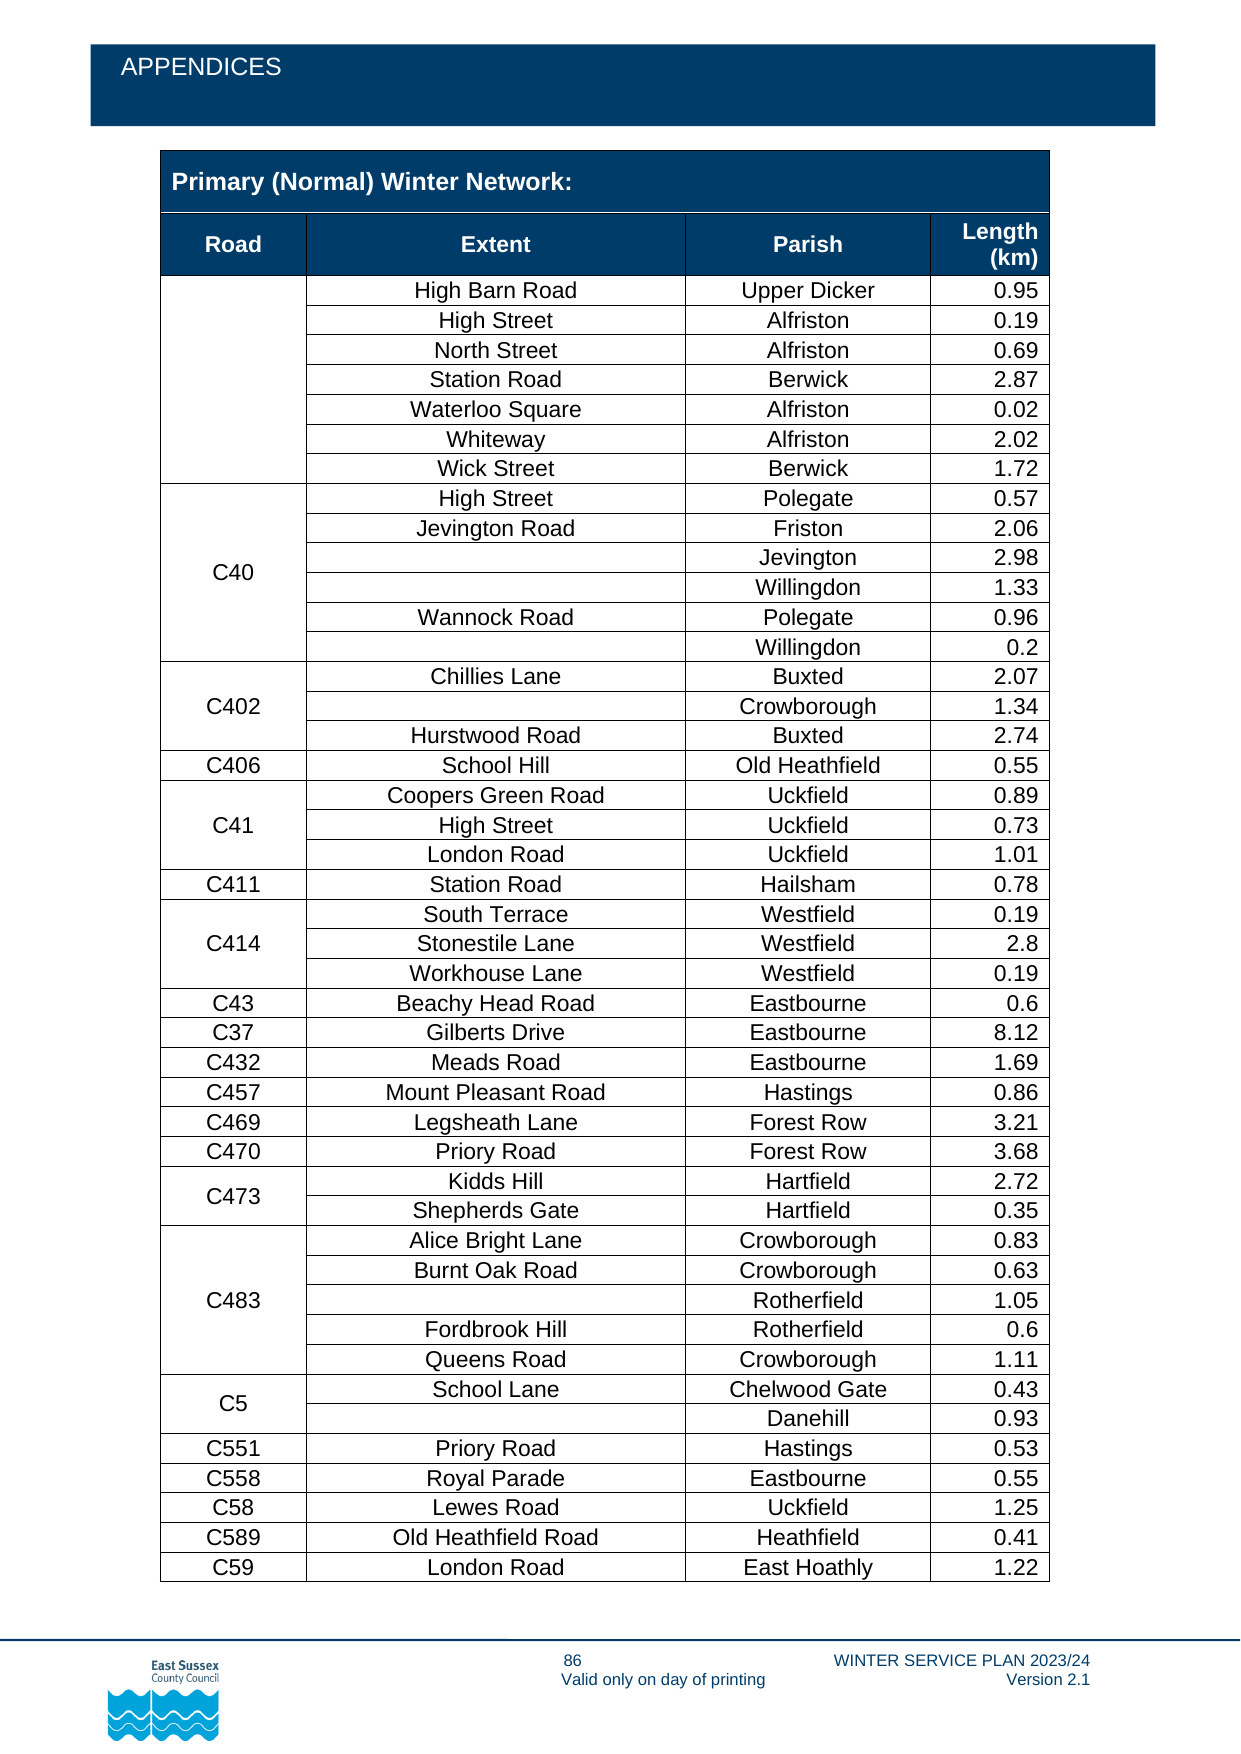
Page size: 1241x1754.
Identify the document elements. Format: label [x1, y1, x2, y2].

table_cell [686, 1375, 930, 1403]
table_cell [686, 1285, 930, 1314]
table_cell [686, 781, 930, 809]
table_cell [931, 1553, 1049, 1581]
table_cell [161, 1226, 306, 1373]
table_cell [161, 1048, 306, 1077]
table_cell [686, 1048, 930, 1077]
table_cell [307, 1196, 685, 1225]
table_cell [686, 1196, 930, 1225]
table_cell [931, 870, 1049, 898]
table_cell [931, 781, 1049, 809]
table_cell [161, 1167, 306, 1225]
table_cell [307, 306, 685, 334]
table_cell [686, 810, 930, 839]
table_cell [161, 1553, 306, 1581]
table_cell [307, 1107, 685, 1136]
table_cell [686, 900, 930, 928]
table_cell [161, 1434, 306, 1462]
picture [190, 1735, 205, 1741]
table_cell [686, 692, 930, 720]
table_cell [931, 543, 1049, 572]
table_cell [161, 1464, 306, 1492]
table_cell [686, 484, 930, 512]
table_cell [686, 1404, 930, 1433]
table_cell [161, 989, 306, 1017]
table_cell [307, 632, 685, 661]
picture [107, 1660, 219, 1741]
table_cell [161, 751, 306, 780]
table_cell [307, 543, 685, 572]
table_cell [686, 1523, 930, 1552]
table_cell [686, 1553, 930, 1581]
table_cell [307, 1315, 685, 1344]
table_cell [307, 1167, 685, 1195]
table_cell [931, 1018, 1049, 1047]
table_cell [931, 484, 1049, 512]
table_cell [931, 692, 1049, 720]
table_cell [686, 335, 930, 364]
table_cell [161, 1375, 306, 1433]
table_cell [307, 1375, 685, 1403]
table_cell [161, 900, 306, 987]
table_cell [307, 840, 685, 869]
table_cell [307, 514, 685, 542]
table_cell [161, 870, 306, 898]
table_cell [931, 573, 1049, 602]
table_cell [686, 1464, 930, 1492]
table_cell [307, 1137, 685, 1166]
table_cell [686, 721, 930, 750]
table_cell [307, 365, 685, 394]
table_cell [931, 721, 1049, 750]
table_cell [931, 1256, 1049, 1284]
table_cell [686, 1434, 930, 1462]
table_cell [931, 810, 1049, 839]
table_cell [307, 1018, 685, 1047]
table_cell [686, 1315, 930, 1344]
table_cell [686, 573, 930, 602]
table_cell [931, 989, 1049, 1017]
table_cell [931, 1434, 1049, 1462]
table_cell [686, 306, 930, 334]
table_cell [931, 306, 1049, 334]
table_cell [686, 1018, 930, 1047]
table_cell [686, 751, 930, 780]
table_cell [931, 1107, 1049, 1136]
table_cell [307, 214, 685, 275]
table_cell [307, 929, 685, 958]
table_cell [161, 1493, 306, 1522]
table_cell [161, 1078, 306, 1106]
picture [121, 1735, 137, 1741]
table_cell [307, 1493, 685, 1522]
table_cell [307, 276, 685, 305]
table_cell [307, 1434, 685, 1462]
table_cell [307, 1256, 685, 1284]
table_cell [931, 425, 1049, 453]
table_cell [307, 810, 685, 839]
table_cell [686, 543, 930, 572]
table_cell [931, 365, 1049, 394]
picture [166, 1735, 181, 1741]
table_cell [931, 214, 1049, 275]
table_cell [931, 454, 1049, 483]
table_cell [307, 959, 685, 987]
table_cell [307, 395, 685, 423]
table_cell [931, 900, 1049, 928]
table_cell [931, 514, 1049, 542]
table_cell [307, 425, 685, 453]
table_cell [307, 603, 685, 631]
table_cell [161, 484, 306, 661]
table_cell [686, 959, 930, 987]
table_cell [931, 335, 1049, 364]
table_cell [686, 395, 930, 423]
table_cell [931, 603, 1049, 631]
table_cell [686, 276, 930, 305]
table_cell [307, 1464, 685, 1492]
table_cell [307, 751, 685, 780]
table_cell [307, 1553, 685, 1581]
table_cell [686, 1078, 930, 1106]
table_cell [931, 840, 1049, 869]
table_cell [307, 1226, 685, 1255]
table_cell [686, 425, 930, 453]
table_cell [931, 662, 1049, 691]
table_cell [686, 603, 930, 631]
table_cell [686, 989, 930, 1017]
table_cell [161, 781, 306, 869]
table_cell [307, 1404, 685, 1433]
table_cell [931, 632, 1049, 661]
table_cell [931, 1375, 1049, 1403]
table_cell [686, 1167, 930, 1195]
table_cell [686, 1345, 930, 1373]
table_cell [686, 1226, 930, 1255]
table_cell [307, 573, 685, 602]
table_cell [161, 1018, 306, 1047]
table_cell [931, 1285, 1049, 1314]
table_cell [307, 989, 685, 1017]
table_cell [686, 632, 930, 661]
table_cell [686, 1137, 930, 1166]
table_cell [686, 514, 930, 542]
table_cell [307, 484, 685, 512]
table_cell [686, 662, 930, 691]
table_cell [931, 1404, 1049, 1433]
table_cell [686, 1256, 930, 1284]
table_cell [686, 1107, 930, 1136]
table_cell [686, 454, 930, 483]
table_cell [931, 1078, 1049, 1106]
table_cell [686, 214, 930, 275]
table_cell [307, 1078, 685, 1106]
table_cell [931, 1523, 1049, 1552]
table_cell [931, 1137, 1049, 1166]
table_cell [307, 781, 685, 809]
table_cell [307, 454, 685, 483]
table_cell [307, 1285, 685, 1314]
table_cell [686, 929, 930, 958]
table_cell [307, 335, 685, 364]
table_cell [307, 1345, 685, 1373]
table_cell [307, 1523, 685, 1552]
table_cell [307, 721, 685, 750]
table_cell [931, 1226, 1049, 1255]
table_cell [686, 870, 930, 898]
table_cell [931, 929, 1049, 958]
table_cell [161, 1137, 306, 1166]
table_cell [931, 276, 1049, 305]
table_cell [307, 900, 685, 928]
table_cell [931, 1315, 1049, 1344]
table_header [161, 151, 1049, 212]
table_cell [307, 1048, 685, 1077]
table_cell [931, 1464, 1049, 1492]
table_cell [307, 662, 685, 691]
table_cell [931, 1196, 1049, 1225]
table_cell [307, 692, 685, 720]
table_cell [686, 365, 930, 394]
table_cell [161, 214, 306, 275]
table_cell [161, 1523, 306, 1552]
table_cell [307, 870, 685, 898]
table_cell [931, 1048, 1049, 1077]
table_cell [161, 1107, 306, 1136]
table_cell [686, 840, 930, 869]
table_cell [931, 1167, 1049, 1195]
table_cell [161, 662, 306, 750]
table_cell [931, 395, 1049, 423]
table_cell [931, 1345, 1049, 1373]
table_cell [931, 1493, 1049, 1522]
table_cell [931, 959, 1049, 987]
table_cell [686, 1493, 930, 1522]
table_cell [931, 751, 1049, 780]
